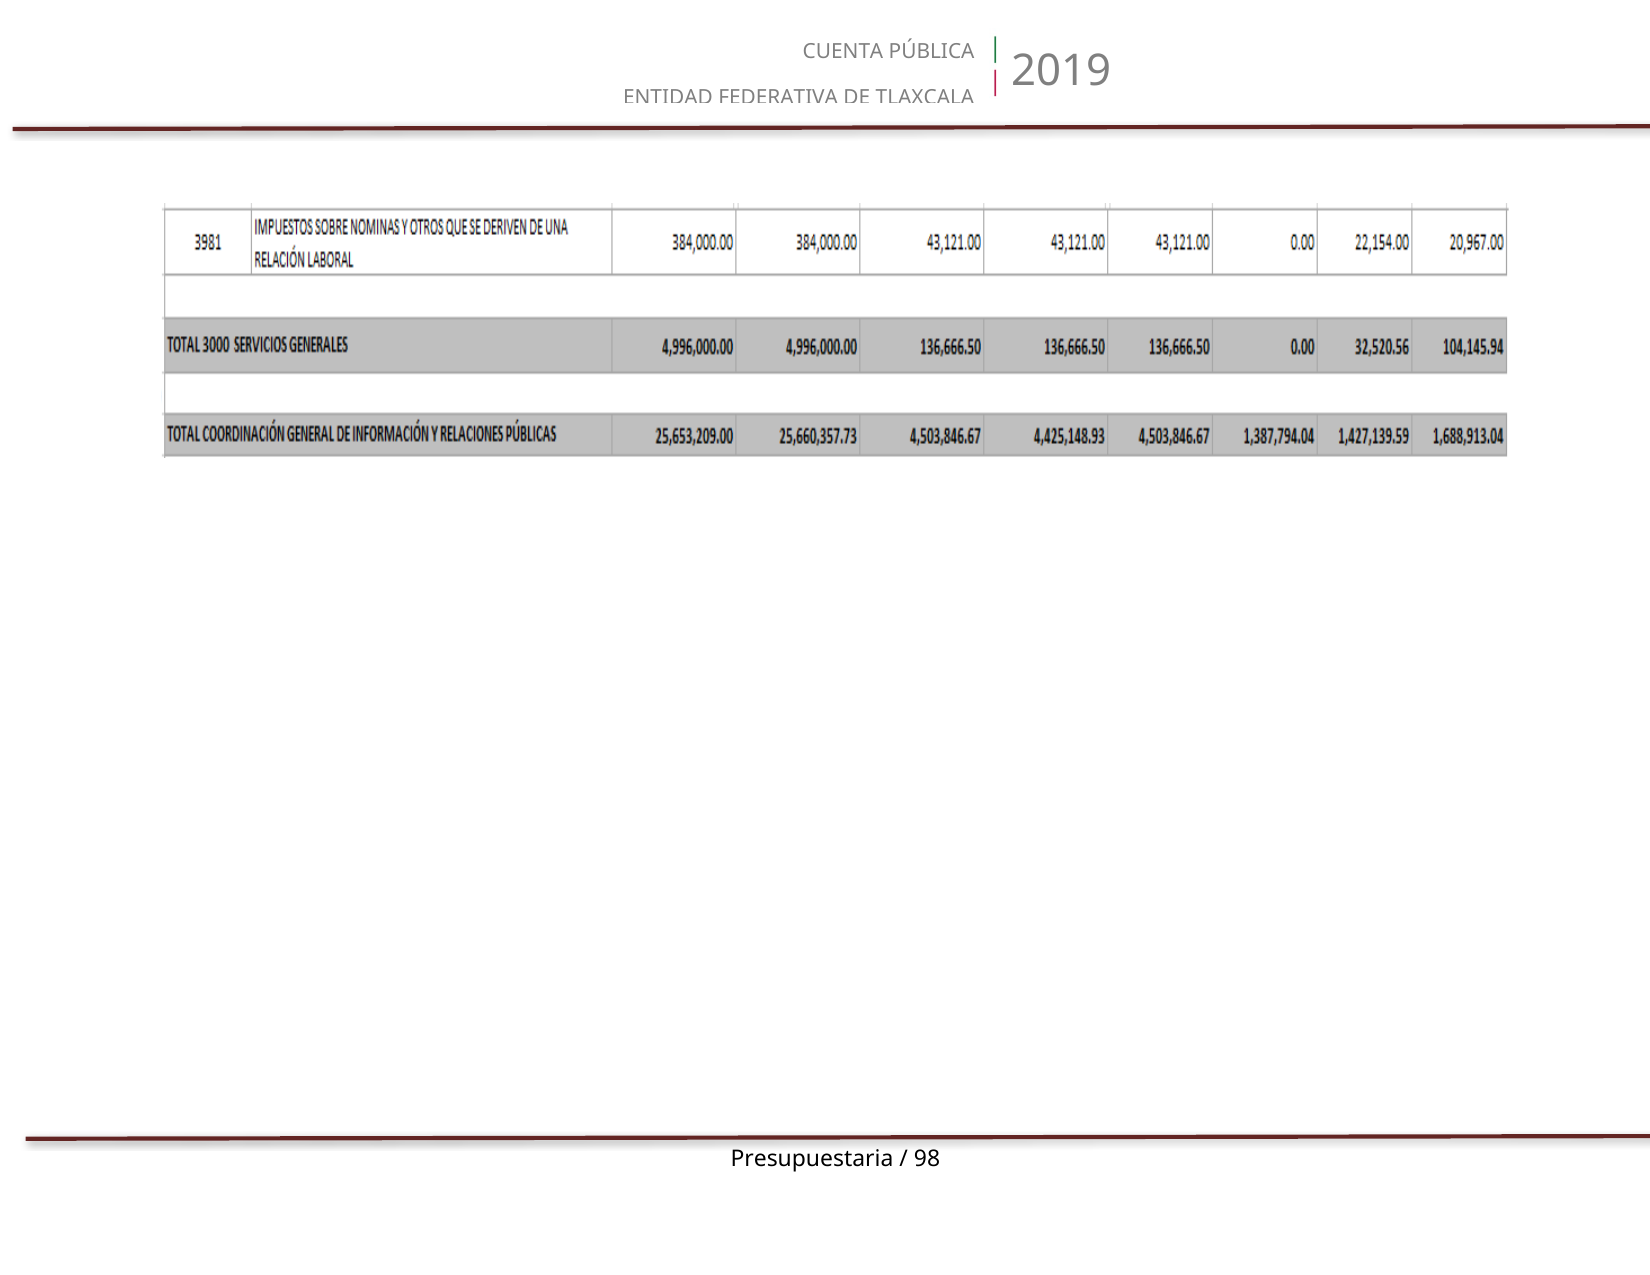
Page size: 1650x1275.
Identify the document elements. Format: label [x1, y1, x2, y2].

picture [161, 203, 1509, 458]
picture [989, 28, 1005, 99]
